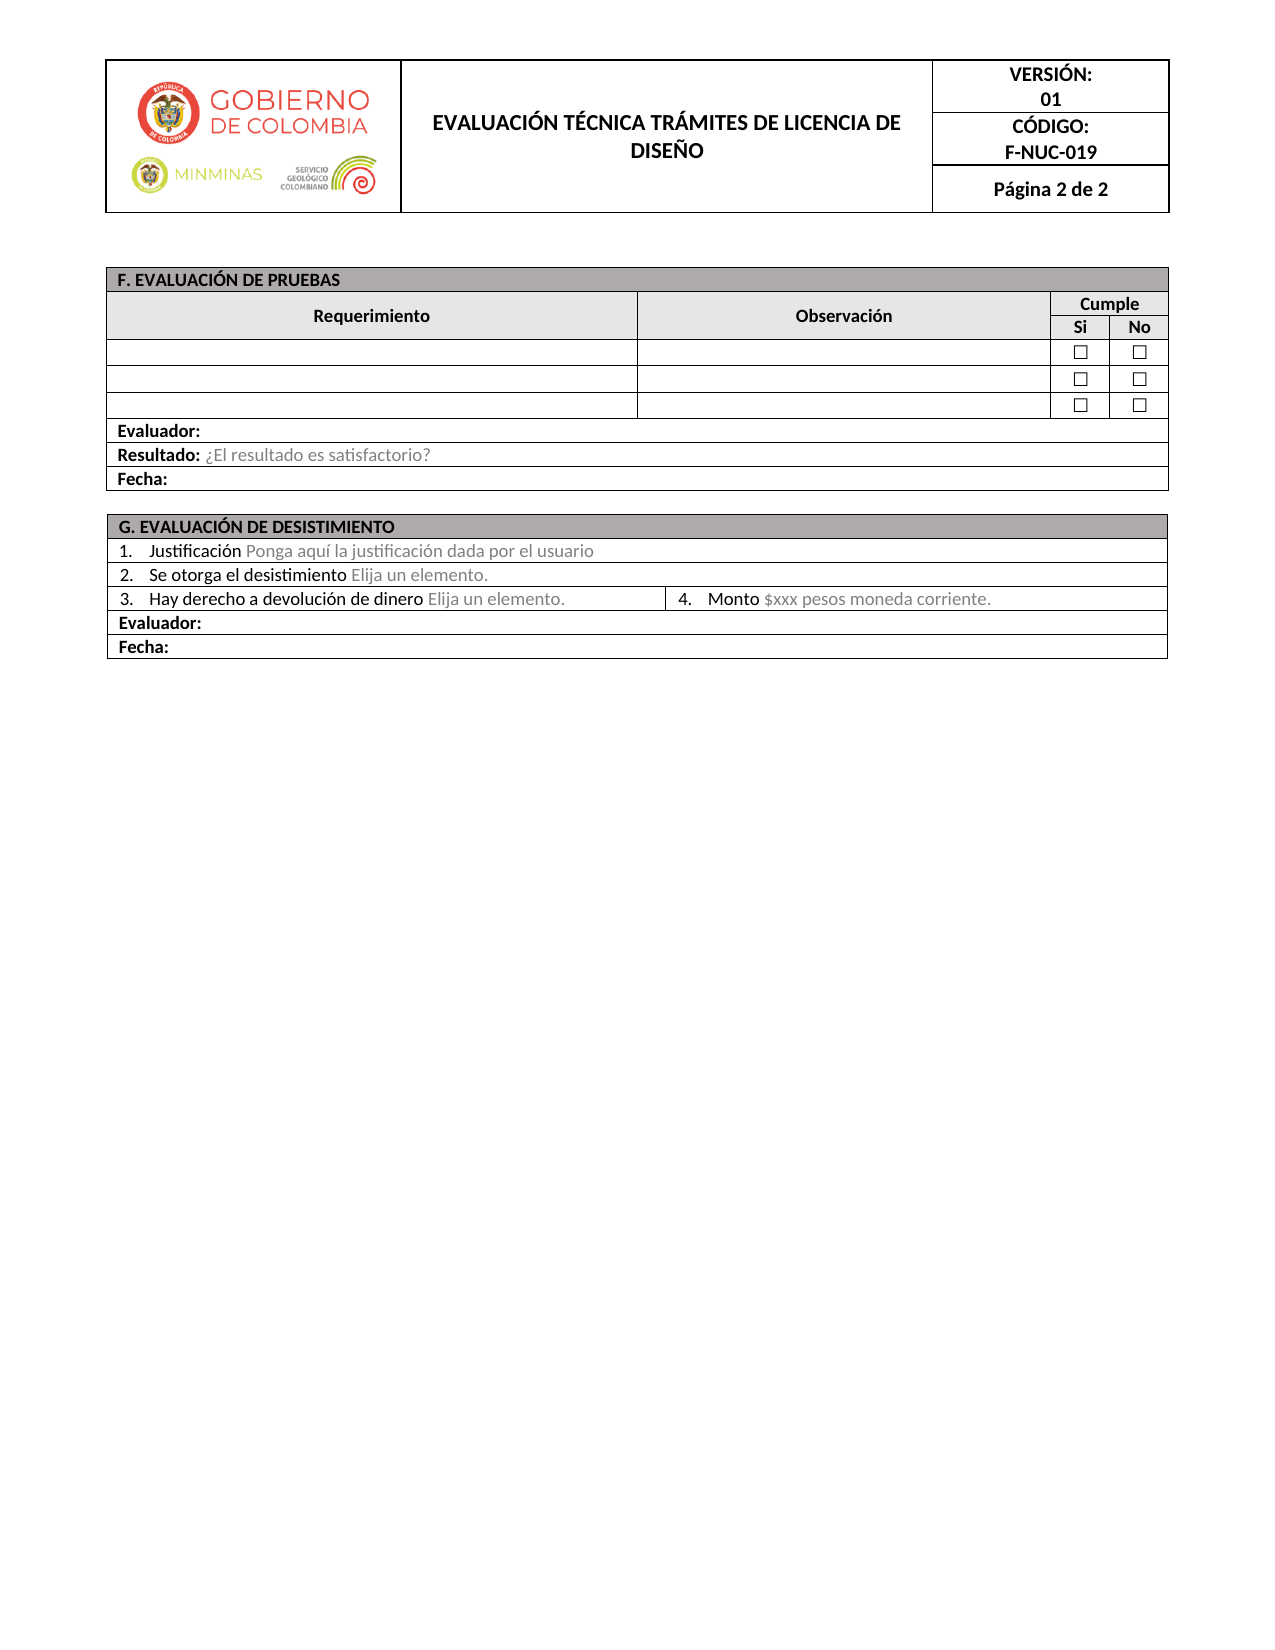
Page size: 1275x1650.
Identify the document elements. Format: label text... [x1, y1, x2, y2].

table_cell Cumple [1051, 292, 1168, 315]
table_cell [638, 366, 1050, 392]
table_cell No [1110, 316, 1168, 339]
table_cell Fecha: [108, 635, 1167, 658]
table_cell [107, 340, 637, 365]
table_header F. EVALUACIÓN DE PRUEBAS [107, 268, 1168, 291]
table_cell Evaluador: [108, 611, 1167, 634]
table_cell Requerimiento [107, 292, 637, 339]
table_cell Fecha: [107, 467, 1168, 490]
table_cell Evaluador: [107, 419, 1168, 442]
table_cell [107, 366, 637, 392]
table_cell [638, 340, 1050, 365]
table_cell Observación [638, 292, 1050, 339]
table_cell Monto [666, 587, 1167, 610]
table_header G. EVALUACIÓN DE DESISTIMIENTO [108, 515, 1167, 538]
table_cell Se otorga el desistimiento [108, 563, 1167, 586]
table_cell [638, 393, 1050, 418]
table_cell Resultado: [107, 443, 1168, 466]
table_cell [107, 393, 637, 418]
table_cell Hay derecho a devolución de dinero [108, 587, 665, 610]
table_cell Justificación [108, 539, 1167, 562]
table_cell Si [1051, 316, 1109, 339]
